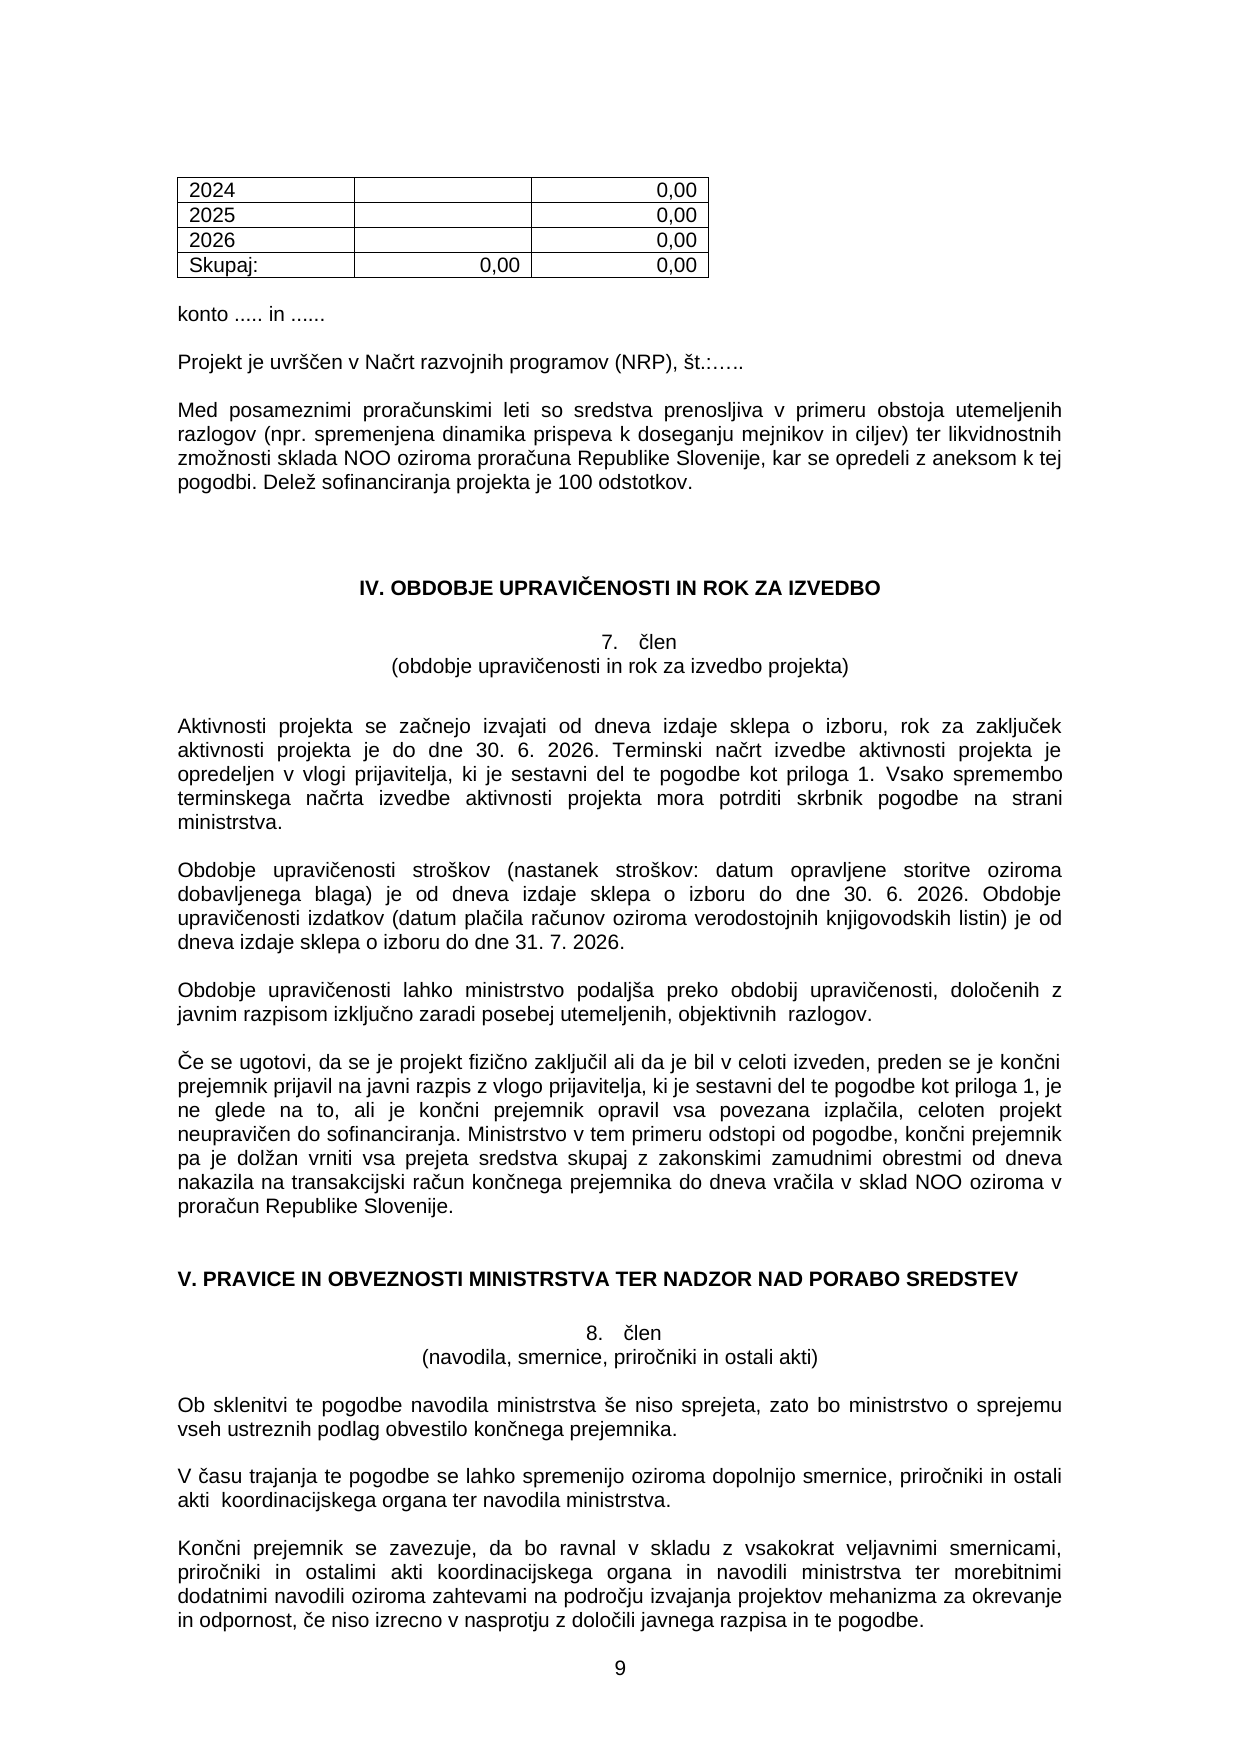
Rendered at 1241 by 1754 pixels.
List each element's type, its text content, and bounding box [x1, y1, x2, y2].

table_cell [355, 228, 531, 252]
subtitle V. PRAVICE IN OBVEZNOSTI MINISTRSTVA TER NADZOR NAD PORABO SREDSTEV [177, 1266, 1063, 1290]
table_cell 0,00 [532, 178, 708, 202]
list člen [215, 630, 1063, 654]
text (navodila, smernice, priročniki in ostali akti) [177, 1344, 1063, 1368]
table_cell 0,00 [532, 228, 708, 252]
text Obdobje upravičenosti stroškov (nastanek stroškov: datum opravljene storitve oziroma dobavljenega blaga) je od dneva izdaje sklepa o izboru do dne 30. 6. 2026. Obdobje upravičenosti izdatkov (datum plačila računov oziroma verodostojnih knjigovodskih listin) je od dneva izdaje sklepa o izboru do dne 31. 7. 2026. [177, 858, 1063, 954]
table_cell [355, 203, 531, 227]
text Ob sklenitvi te pogodbe navodila ministrstva še niso sprejeta, zato bo ministrstvo o sprejemu vseh ustreznih podlag obvestilo končnega prejemnika. [177, 1392, 1064, 1440]
text konto ..... in ...... [177, 302, 1063, 326]
table_cell 2025 [178, 203, 354, 227]
text Obdobje upravičenosti lahko ministrstvo podaljša preko obdobij upravičenosti, določenih z javnim razpisom izključno zaradi posebej utemeljenih, objektivnih razlogov. [177, 978, 1063, 1026]
table_cell 0,00 [532, 253, 708, 277]
text Če se ugotovi, da se je projekt fizično zaključil ali da je bil v celoti izveden, preden se je končni prejemnik prijavil na javni razpis z vlogo prijavitelja, ki je sestavni del te pogodbe kot priloga 1, je ne glede na to, ali je končni prejemnik opravil vsa povezana izplačila, celoten projekt neupravičen do sofinanciranja. Ministrstvo v tem primeru odstopi od pogodbe, končni prejemnik pa je dolžan vrniti vsa prejeta sredstva skupaj z zakonskimi zamudnimi obrestmi od dneva nakazila na transakcijski račun končnega prejemnika do dneva vračila v sklad NOO oziroma v proračun Republike Slovenije. [177, 1050, 1063, 1217]
table_cell Skupaj: [178, 253, 354, 277]
table_cell 2026 [178, 228, 354, 252]
table_cell 2024 [178, 178, 354, 202]
table_cell [355, 178, 531, 202]
list člen [184, 1321, 1063, 1344]
text Med posameznimi proračunskimi leti so sredstva prenosljiva v primeru obstoja utemeljenih razlogov (npr. spremenjena dinamika prispeva k doseganju mejnikov in ciljev) ter likvidnostnih zmožnosti sklada NOO oziroma proračuna Republike Slovenije, kar se opredeli z aneksom k tej pogodbi. Delež sofinanciranja projekta je 100 odstotkov. [177, 398, 1063, 494]
table_cell 0,00 [355, 253, 531, 277]
text Projekt je uvrščen v Načrt razvojnih programov (NRP), št.:….. [177, 350, 1063, 374]
text (obdobje upravičenosti in rok za izvedbo projekta) [177, 654, 1063, 678]
table_cell 0,00 [532, 203, 708, 227]
text Aktivnosti projekta se začnejo izvajati od dneva izdaje sklepa o izboru, rok za zaključek aktivnosti projekta je do dne 30. 6. 2026. Terminski načrt izvedbe aktivnosti projekta je opredeljen v vlogi prijavitelja, ki je sestavni del te pogodbe kot priloga 1. Vsako spremembo terminskega načrta izvedbe aktivnosti projekta mora potrditi skrbnik pogodbe na strani ministrstva. [177, 714, 1063, 834]
subtitle IV. OBDOBJE UPRAVIČENOSTI IN ROK ZA IZVEDBO [177, 576, 1063, 600]
text V času trajanja te pogodbe se lahko spremenijo oziroma dopolnijo smernice, priročniki in ostali akti koordinacijskega organa ter navodila ministrstva. [177, 1464, 1063, 1512]
text Končni prejemnik se zavezuje, da bo ravnal v skladu z vsakokrat veljavnimi smernicami, priročniki in ostalimi akti koordinacijskega organa in navodili ministrstva ter morebitnimi dodatnimi navodili oziroma zahtevami na področju izvajanja projektov mehanizma za okrevanje in odpornost, če niso izrecno v nasprotju z določili javnega razpisa in te pogodbe. [177, 1536, 1063, 1632]
